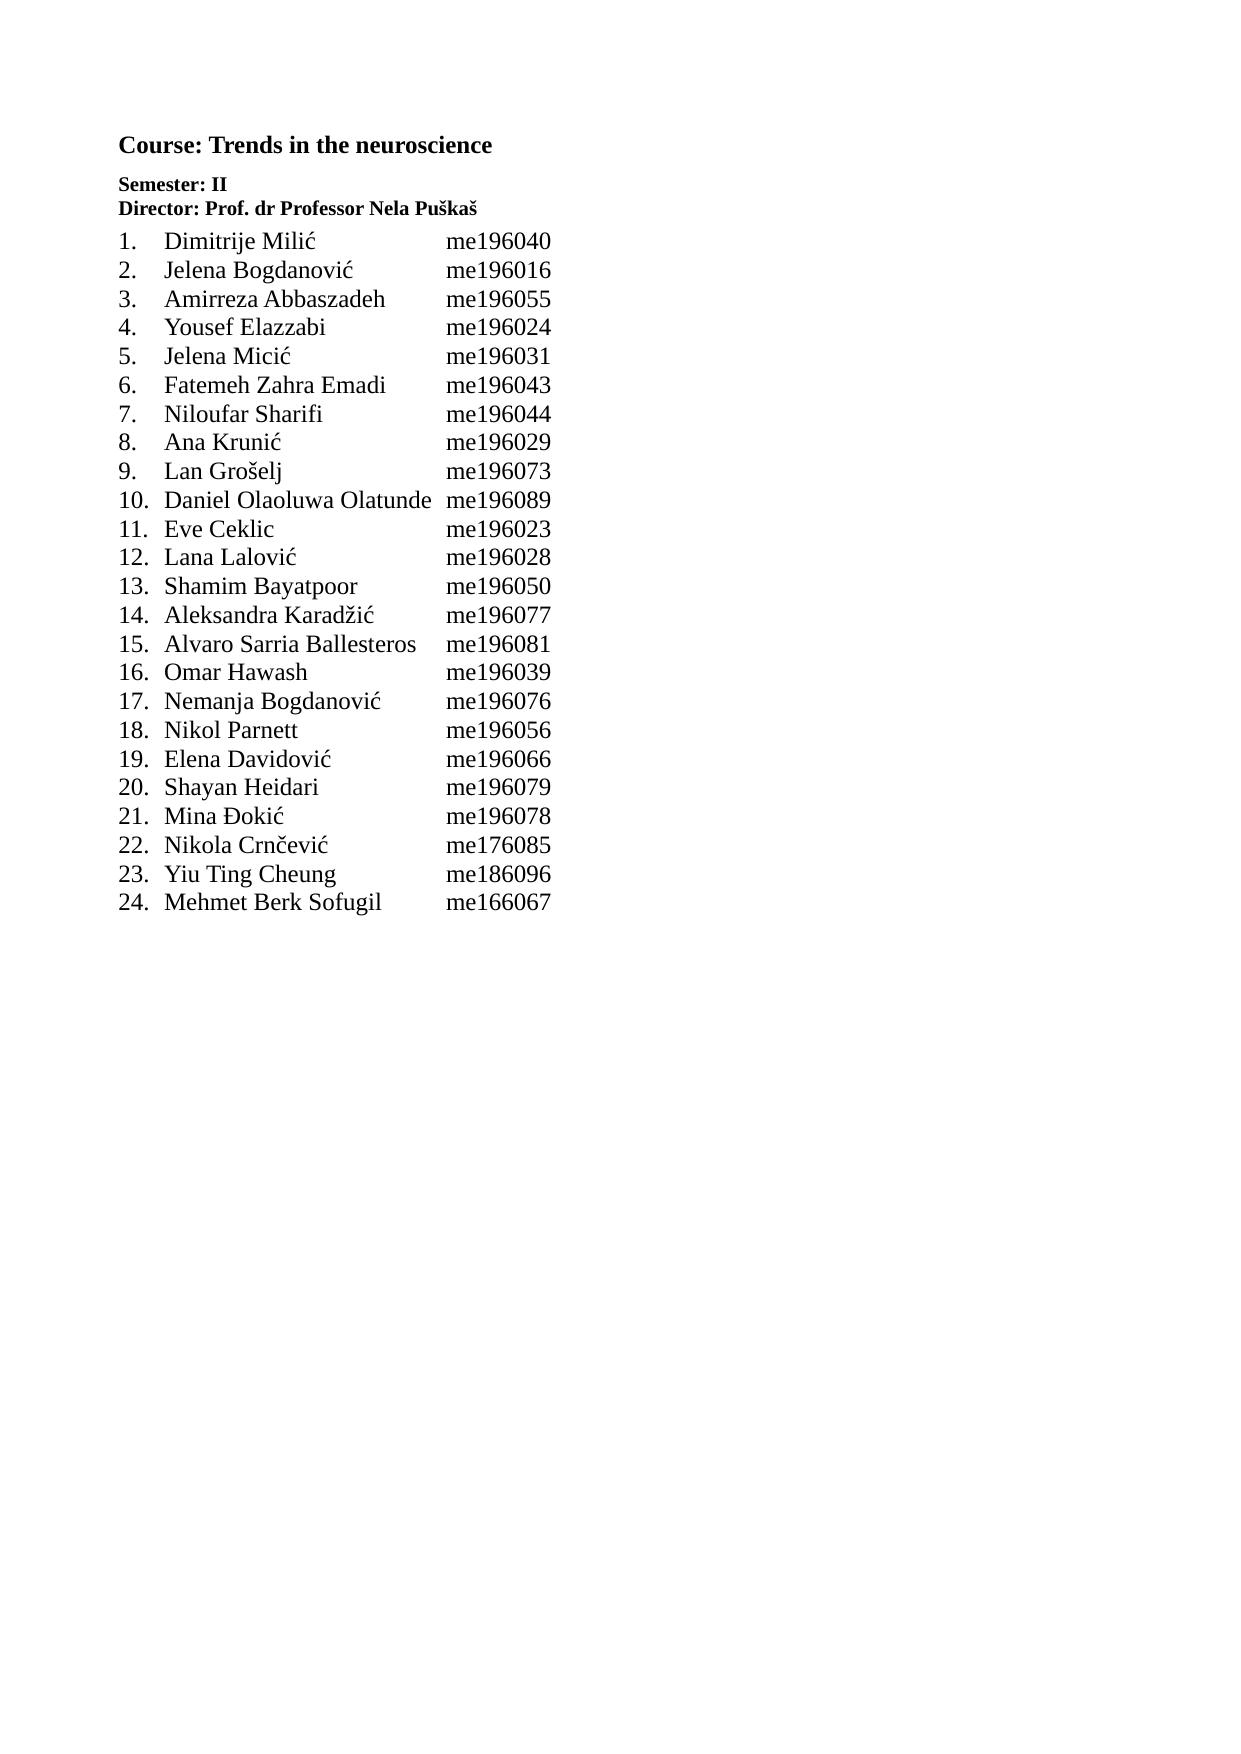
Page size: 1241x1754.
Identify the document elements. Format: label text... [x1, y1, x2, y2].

table_cell Mehmet Berk Sofugil [158, 888, 439, 916]
table_cell me196031 [440, 341, 553, 370]
table_cell Jelena Micić [158, 341, 439, 370]
table_cell 23. [118, 859, 158, 887]
table_cell 11. [118, 514, 158, 542]
table_cell me186096 [440, 859, 553, 887]
table_cell me166067 [440, 888, 553, 916]
table_cell Eve Ceklic [158, 514, 439, 542]
table_cell me196029 [440, 428, 553, 456]
table_cell 5. [118, 341, 158, 370]
table_cell 9. [118, 456, 158, 485]
table_cell Niloufar Sharifi [158, 399, 439, 427]
table_cell Mina Đokić [158, 801, 439, 830]
table_cell Nemanja Bogdanović [158, 686, 439, 715]
table_cell me196077 [440, 600, 553, 629]
table_cell 12. [118, 543, 158, 571]
table_cell me196044 [440, 399, 553, 427]
table_header 1. [118, 226, 158, 255]
table_cell me196079 [440, 773, 553, 801]
subtitle Semester: II Director: Prof. dr Professor Nela Puškaš [118, 172, 1122, 220]
table_cell Lana Lalović [158, 543, 439, 571]
table_cell 8. [118, 428, 158, 456]
table_cell 21. [118, 801, 158, 830]
table_cell 22. [118, 830, 158, 859]
table_cell Omar Hawash [158, 658, 439, 686]
table_header Dimitrije Milić [158, 226, 439, 255]
table_cell 10. [118, 485, 158, 514]
table_cell me196078 [440, 801, 553, 830]
table_cell 3. [118, 284, 158, 312]
table_cell 6. [118, 370, 158, 399]
table_cell me196066 [440, 744, 553, 772]
table_cell Jelena Bogdanović [158, 255, 439, 284]
table_cell Lan Grošelj [158, 456, 439, 485]
table_cell 4. [118, 313, 158, 341]
table_cell me196028 [440, 543, 553, 571]
table_cell 14. [118, 600, 158, 629]
table_cell Aleksandra Karadžić [158, 600, 439, 629]
table_cell 16. [118, 658, 158, 686]
table_cell 7. [118, 399, 158, 427]
table_cell 24. [118, 888, 158, 916]
table_cell me196023 [440, 514, 553, 542]
table_cell Ana Krunić [158, 428, 439, 456]
table_cell Yousef Elazzabi [158, 313, 439, 341]
table_cell 13. [118, 571, 158, 600]
table_cell me196055 [440, 284, 553, 312]
table_cell me196039 [440, 658, 553, 686]
table_cell Fatemeh Zahra Emadi [158, 370, 439, 399]
table_cell 20. [118, 773, 158, 801]
table_cell me196076 [440, 686, 553, 715]
table_cell me196050 [440, 571, 553, 600]
table_cell me196043 [440, 370, 553, 399]
table_cell Shamim Bayatpoor [158, 571, 439, 600]
table_cell 17. [118, 686, 158, 715]
table_cell me196024 [440, 313, 553, 341]
table_cell Yiu Ting Cheung [158, 859, 439, 887]
subtitle Course: Trends in the neuroscience [118, 131, 1122, 159]
table_cell 18. [118, 715, 158, 744]
table_cell 2. [118, 255, 158, 284]
table_cell me196016 [440, 255, 553, 284]
table_cell me176085 [440, 830, 553, 859]
table_cell me196081 [440, 629, 553, 657]
table_cell me196073 [440, 456, 553, 485]
table_cell Daniel Olaoluwa Olatunde [158, 485, 439, 514]
table_cell Elena Davidović [158, 744, 439, 772]
table_cell me196089 [440, 485, 553, 514]
table_cell Amirreza Abbaszadeh [158, 284, 439, 312]
table_header me196040 [440, 226, 553, 255]
table_cell Nikola Crnčević [158, 830, 439, 859]
table_cell 15. [118, 629, 158, 657]
table_cell Shayan Heidari [158, 773, 439, 801]
table_cell Alvaro Sarria Ballesteros [158, 629, 439, 657]
table_cell 19. [118, 744, 158, 772]
table_cell Nikol Parnett [158, 715, 439, 744]
table_cell me196056 [440, 715, 553, 744]
